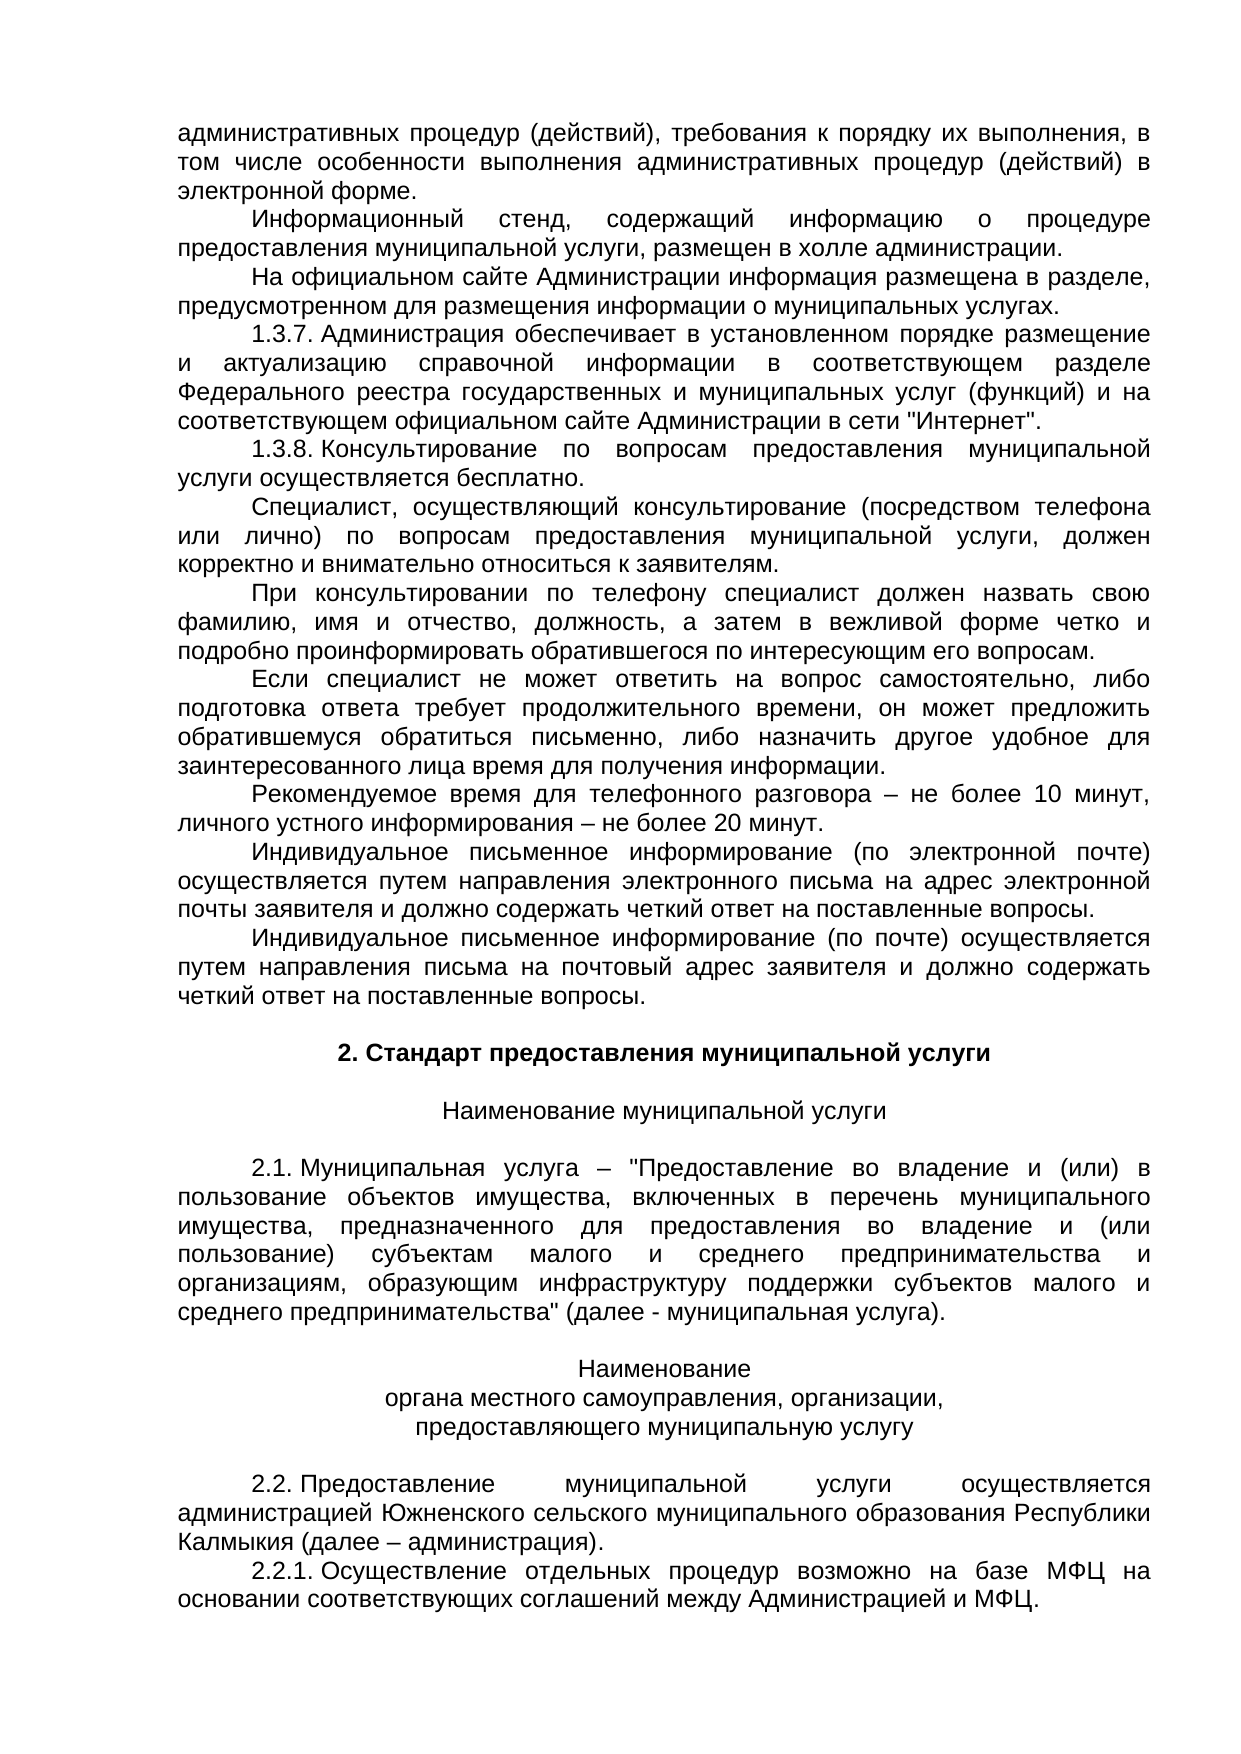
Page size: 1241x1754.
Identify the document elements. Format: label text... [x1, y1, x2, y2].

text 2.1. Муниципальная услуга – "Предоставление во владение и (или) в пользование объектов имущества, включенных в перечень муниципального имущества, предназначенного для предоставления во владение и (или пользование) субъектам малого и среднего предпринимательства и организациям, образующим инфраструктуру поддержки субъектов малого и среднего предпринимательства" (далее - муниципальная услуга). [177, 1153, 1152, 1326]
text Индивидуальное письменное информирование (по электронной почте) осуществляется путем направления электронного письма на адрес электронной почты заявителя и должно содержать четкий ответ на поставленные вопросы. [177, 837, 1152, 923]
text 2.2. Предоставление муниципальной услуги осуществляется администрацией Южненского сельского муниципального образования Республики Калмыкия (далее – администрация). [177, 1469, 1152, 1556]
text При консультировании по телефону специалист должен назвать свою фамилию, имя и отчество, должность, а затем в вежливой форме четко и подробно проинформировать обратившегося по интересующим его вопросам. [177, 578, 1152, 664]
text Если специалист не может ответить на вопрос самостоятельно, либо подготовка ответа требует продолжительного времени, он может предложить обратившемуся обратиться письменно, либо назначить другое удобное для заинтересованного лица время для получения информации. [177, 664, 1152, 779]
text органа местного самоуправления, организации, [177, 1383, 1152, 1412]
text предоставляющего муниципальную услугу [177, 1412, 1152, 1441]
text Специалист, осуществляющий консультирование (посредством телефона или лично) по вопросам предоставления муниципальной услуги, должен корректно и внимательно относиться к заявителям. [177, 492, 1152, 578]
text Информационный стенд, содержащий информацию о процедуре предоставления муниципальной услуги, размещен в холле администрации. [177, 204, 1152, 262]
text Наименование муниципальной услуги [177, 1096, 1152, 1124]
text Наименование [177, 1354, 1152, 1383]
text На официальном сайте Администрации информация размещена в разделе, предусмотренном для размещения информации о муниципальных услугах. [177, 262, 1152, 319]
text 2. Стандарт предоставления муниципальной услуги [177, 1038, 1152, 1067]
text 1.3.8. Консультирование по вопросам предоставления муниципальной услуги осуществляется бесплатно. [177, 434, 1152, 492]
text 2.2.1. Осуществление отдельных процедур возможно на базе МФЦ на основании соответствующих соглашений между Администрацией и МФЦ. [177, 1556, 1152, 1613]
text Рекомендуемое время для телефонного разговора – не более 10 минут, личного устного информирования – не более 20 минут. [177, 779, 1152, 837]
text Индивидуальное письменное информирование (по почте) осуществляется путем направления письма на почтовый адрес заявителя и должно содержать четкий ответ на поставленные вопросы. [177, 923, 1152, 1009]
text 1.3.7. Администрация обеспечивает в установленном порядке размещение и актуализацию справочной информации в соответствующем разделе Федерального реестра государственных и муниципальных услуг (функций) и на соответствующем официальном сайте Администрации в сети "Интернет". [177, 319, 1152, 434]
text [177, 118, 1152, 204]
